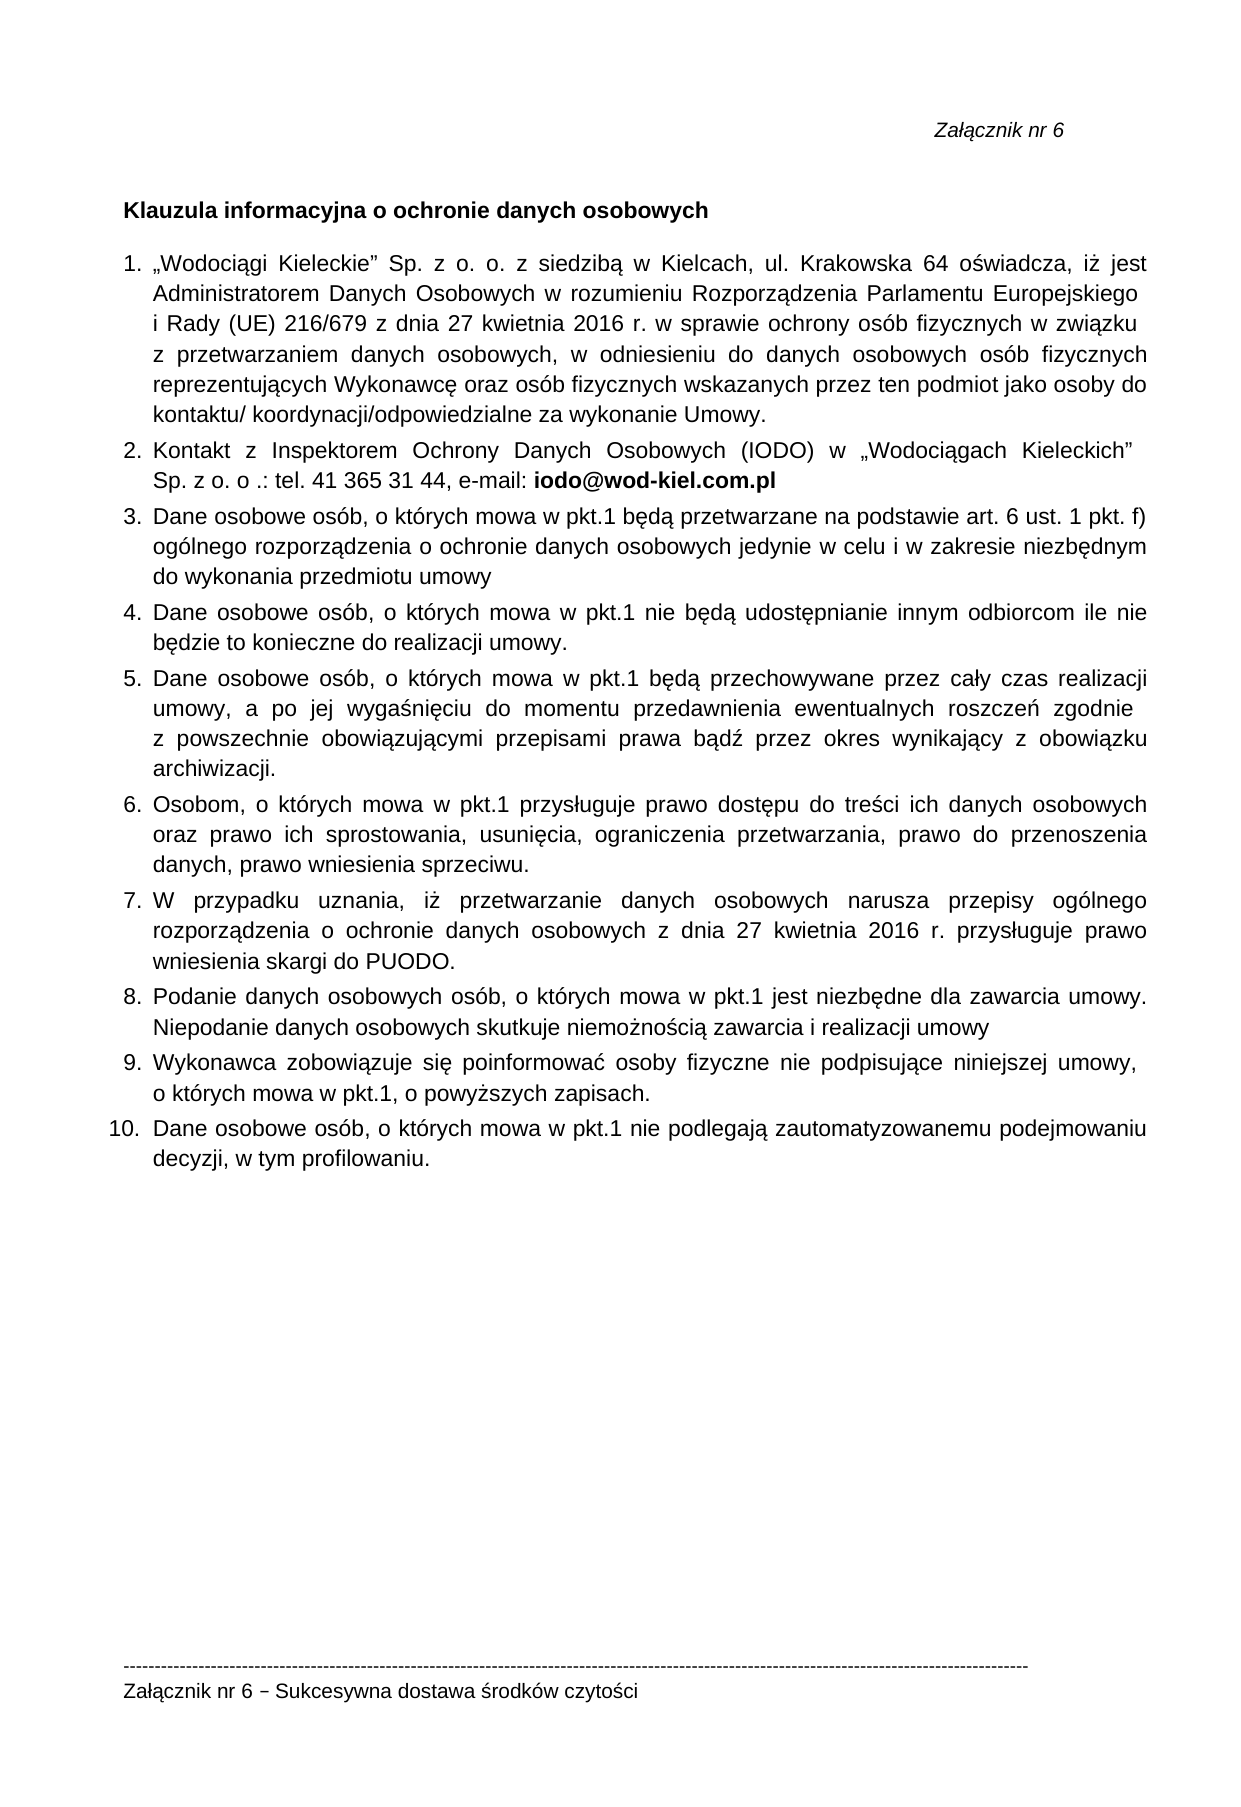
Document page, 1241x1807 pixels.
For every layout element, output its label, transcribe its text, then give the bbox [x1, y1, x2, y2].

text Klauzula informacyjna o ochronie danych osobowych [123, 197, 1148, 223]
text 5. Dane osobowe osób, o których mowa w pkt.1 będą przechowywane przez cały czas realizacji umowy, a po jej wygaśnięciu do momentu przedawnienia ewentualnych roszczeń zgodnie z powszechnie obowiązującymi przepisami prawa bądź przez okres wynikający z obowiązku archiwizacji. [123, 665, 1148, 782]
text 2. Kontakt z Inspektorem Ochrony Danych Osobowych (IODO) w „Wodociągach Kieleckich” Sp. z o. o .: tel. 41 365 31 44, e-mail: iodo@wod-kiel.com.pl [123, 437, 1148, 493]
text 1. „Wodociągi Kieleckie” Sp. z o. o. z siedzibą w Kielcach, ul. Krakowska 64 oświadcza, iż jest Administratorem Danych Osobowych w rozumieniu Rozporządzenia Parlamentu Europejskiego i Rady (UE) 216/679 z dnia 27 kwietnia 2016 r. w sprawie ochrony osób fizycznych w związku z przetwarzaniem danych osobowych, w odniesieniu do danych osobowych osób fizycznych reprezentujących Wykonawcę oraz osób fizycznych wskazanych przez ten podmiot jako osoby do kontaktu/ koordynacji/odpowiedzialne za wykonanie Umowy. [123, 250, 1148, 427]
text 6. Osobom, o których mowa w pkt.1 przysługuje prawo dostępu do treści ich danych osobowych oraz prawo ich sprostowania, usunięcia, ograniczenia przetwarzania, prawo do przenoszenia danych, prawo wniesienia sprzeciwu. [123, 791, 1148, 878]
text 10. Dane osobowe osób, o których mowa w pkt.1 nie podlegają zautomatyzowanemu podejmowaniu decyzji, w tym profilowaniu. [108, 1115, 1148, 1172]
text 7. W przypadku uznania, iż przetwarzanie danych osobowych narusza przepisy ogólnego rozporządzenia o ochronie danych osobowych z dnia 27 kwietnia 2016 r. przysługuje prawo wniesienia skargi do PUODO. [123, 887, 1148, 974]
text 8. Podanie danych osobowych osób, o których mowa w pkt.1 jest niezbędne dla zawarcia umowy. Niepodanie danych osobowych skutkuje niemożnością zawarcia i realizacji umowy [123, 983, 1148, 1040]
text 3. Dane osobowe osób, o których mowa w pkt.1 będą przetwarzane na podstawie art. 6 ust. 1 pkt. f) ogólnego rozporządzenia o ochronie danych osobowych jedynie w celu i w zakresie niezbędnym do wykonania przedmiotu umowy [123, 503, 1148, 589]
text Załącznik nr 6 [123, 118, 1148, 171]
text 9. Wykonawca zobowiązuje się poinformować osoby fizyczne nie podpisujące niniejszej umowy, o których mowa w pkt.1, o powyższych zapisach. [123, 1049, 1148, 1106]
text 4. Dane osobowe osób, o których mowa w pkt.1 nie będą udostępnianie innym odbiorcom ile nie będzie to konieczne do realizacji umowy. [123, 599, 1148, 655]
